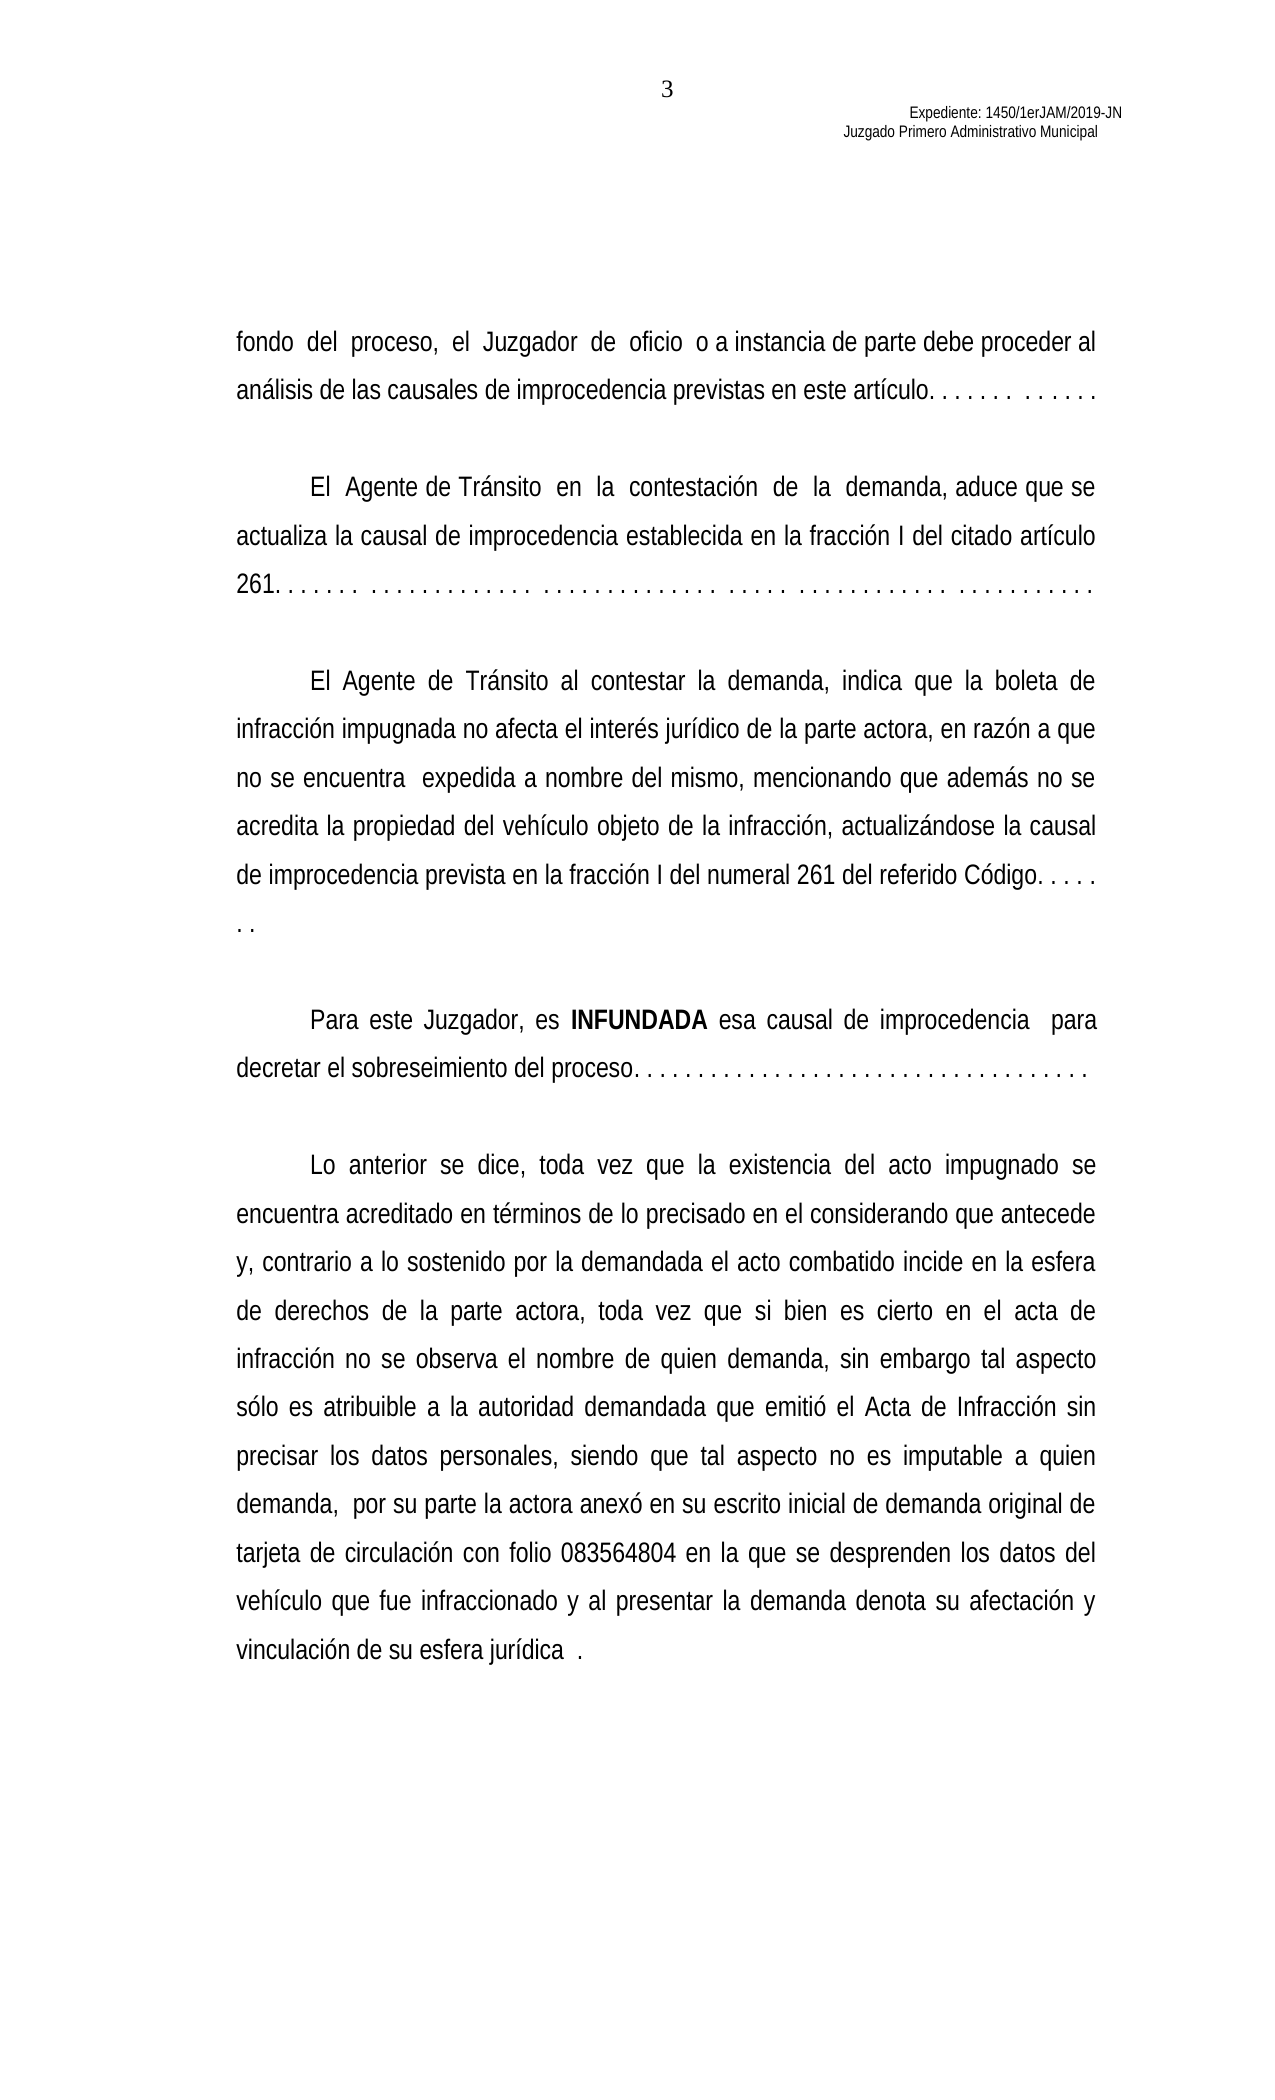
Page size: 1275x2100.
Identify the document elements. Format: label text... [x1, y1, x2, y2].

text Para este Juzgador, es INFUNDADA esa causal de improcedencia para decretar el sobreseimiento del proceso. . . . . . . . . . . . . . . . . . . . . . . . . . . . . . . . . . . . [236, 1003, 1098, 1084]
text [236, 325, 1098, 406]
text El Agente de Tránsito en la contestación de la demanda, aduce que se actualiza la causal de improcedencia establecida en la fracción I del citado artículo 261. . . . . . . . . . . . . . . . . . . . . . . . . . . . . . . . . . . . . . . . . . . . . . . . . . . . . . . . . . . . . . [236, 470, 1098, 599]
text El Agente de Tránsito al contestar la demanda, indica que la boleta de infracción impugnada no afecta el interés jurídico de la parte actora, en razón a que no se encuentra expedida a nombre del mismo, mencionando que además no se acredita la propiedad del vehículo objeto de la infracción, actualizándose la causal de improcedencia prevista en la fracción I del numeral 261 del referido Código. . . . . . . [236, 664, 1098, 938]
text Lo anterior se dice, toda vez que la existencia del acto impugnado se encuentra acreditado en términos de lo precisado en el considerando que antecede y, contrario a lo sostenido por la demandada el acto combatido incide en la esfera de derechos de la parte actora, toda vez que si bien es cierto en el acta de infracción no se observa el nombre de quien demanda, sin embargo tal aspecto sólo es atribuible a la autoridad demandada que emitió el Acta de Infracción sin precisar los datos personales, siendo que tal aspecto no es imputable a quien demanda, por su parte la actora anexó en su escrito inicial de demanda original de tarjeta de circulación con folio 083564804 en la que se desprenden los datos del vehículo que fue infraccionado y al presentar la demanda denota su afectación y vinculación de su esfera jurídica . [236, 1148, 1098, 1665]
